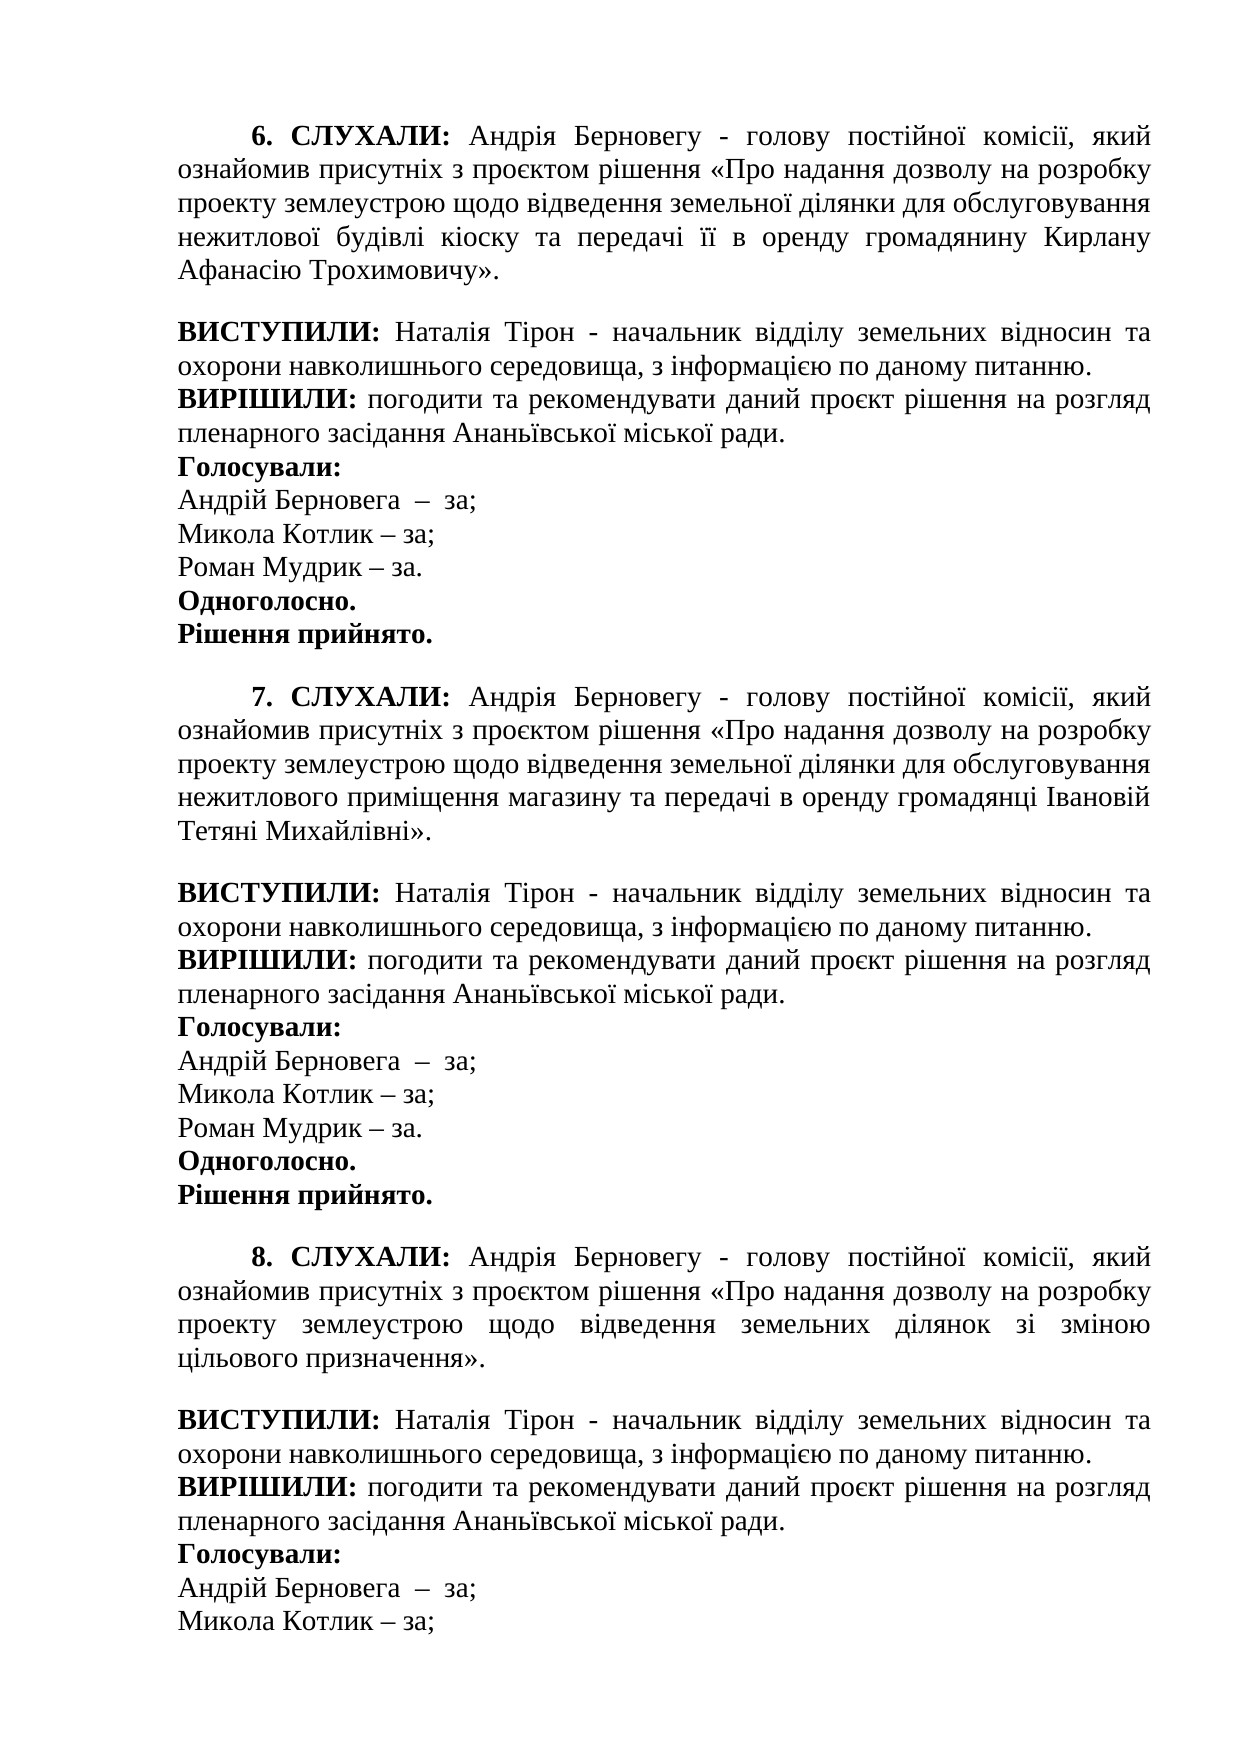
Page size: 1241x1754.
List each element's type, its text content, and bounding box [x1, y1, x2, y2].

text Рішення прийнято. [177, 1177, 1152, 1211]
text ВИСТУПИЛИ: Наталія Тірон - начальник відділу земельних відносин та охорони навколишнього середовища, з інформацією по даному питанню. [177, 314, 1152, 382]
text Голосували: [177, 1536, 1152, 1570]
text 7. СЛУХАЛИ: Андрія Берновегу - голову постійної комісії, який ознайомив присутніх з проєктом рішення «Про надання дозволу на розробку проекту землеустрою щодо відведення земельної ділянки для обслуговування нежитлового приміщення магазину та передачі в оренду громадянці Івановій Тетяні Михайлівні». [177, 679, 1152, 846]
list Микола Котлик – за; [177, 516, 1152, 549]
text ВИСТУПИЛИ: Наталія Тірон - начальник відділу земельних відносин та охорони навколишнього середовища, з інформацією по даному питанню. [177, 1402, 1152, 1469]
text Голосували: [177, 1009, 1152, 1043]
text Рішення прийнято. [177, 616, 1152, 650]
list Одноголосно. [177, 1143, 1152, 1177]
text ВИРІШИЛИ: погодити та рекомендувати даний проєкт рішення на розгляд пленарного засідання Ананьївської міської ради. [177, 1469, 1152, 1536]
list Андрій Берновега – за; [177, 482, 1152, 516]
text ВИРІШИЛИ: погодити та рекомендувати даний проєкт рішення на розгляд пленарного засідання Ананьївської міської ради. [177, 942, 1152, 1009]
text ВИРІШИЛИ: погодити та рекомендувати даний проєкт рішення на розгляд пленарного засідання Ананьївської міської ради. [177, 382, 1152, 449]
text ВИСТУПИЛИ: Наталія Тірон - начальник відділу земельних відносин та охорони навколишнього середовища, з інформацією по даному питанню. [177, 875, 1152, 942]
text 6. СЛУХАЛИ: Андрія Берновегу - голову постійної комісії, який ознайомив присутніх з проєктом рішення «Про надання дозволу на розробку проекту землеустрою щодо відведення земельної ділянки для обслуговування нежитлової будівлі кіоску та передачі її в оренду громадянину Кирлану Афанасію Трохимовичу». [177, 118, 1152, 286]
list Андрій Берновега – за; [177, 1570, 1152, 1603]
list Роман Мудрик – за. [177, 549, 1152, 583]
text 8. СЛУХАЛИ: Андрія Берновегу - голову постійної комісії, який ознайомив присутніх з проєктом рішення «Про надання дозволу на розробку проекту землеустрою щодо відведення земельних ділянок зі зміною цільового призначення». [177, 1239, 1152, 1373]
list Андрій Берновега – за; [177, 1043, 1152, 1076]
list Микола Котлик – за; [177, 1076, 1152, 1110]
list Микола Котлик – за; [177, 1603, 1152, 1637]
list Роман Мудрик – за. [177, 1110, 1152, 1143]
list Одноголосно. [177, 583, 1152, 616]
list Голосували: [177, 449, 1152, 482]
